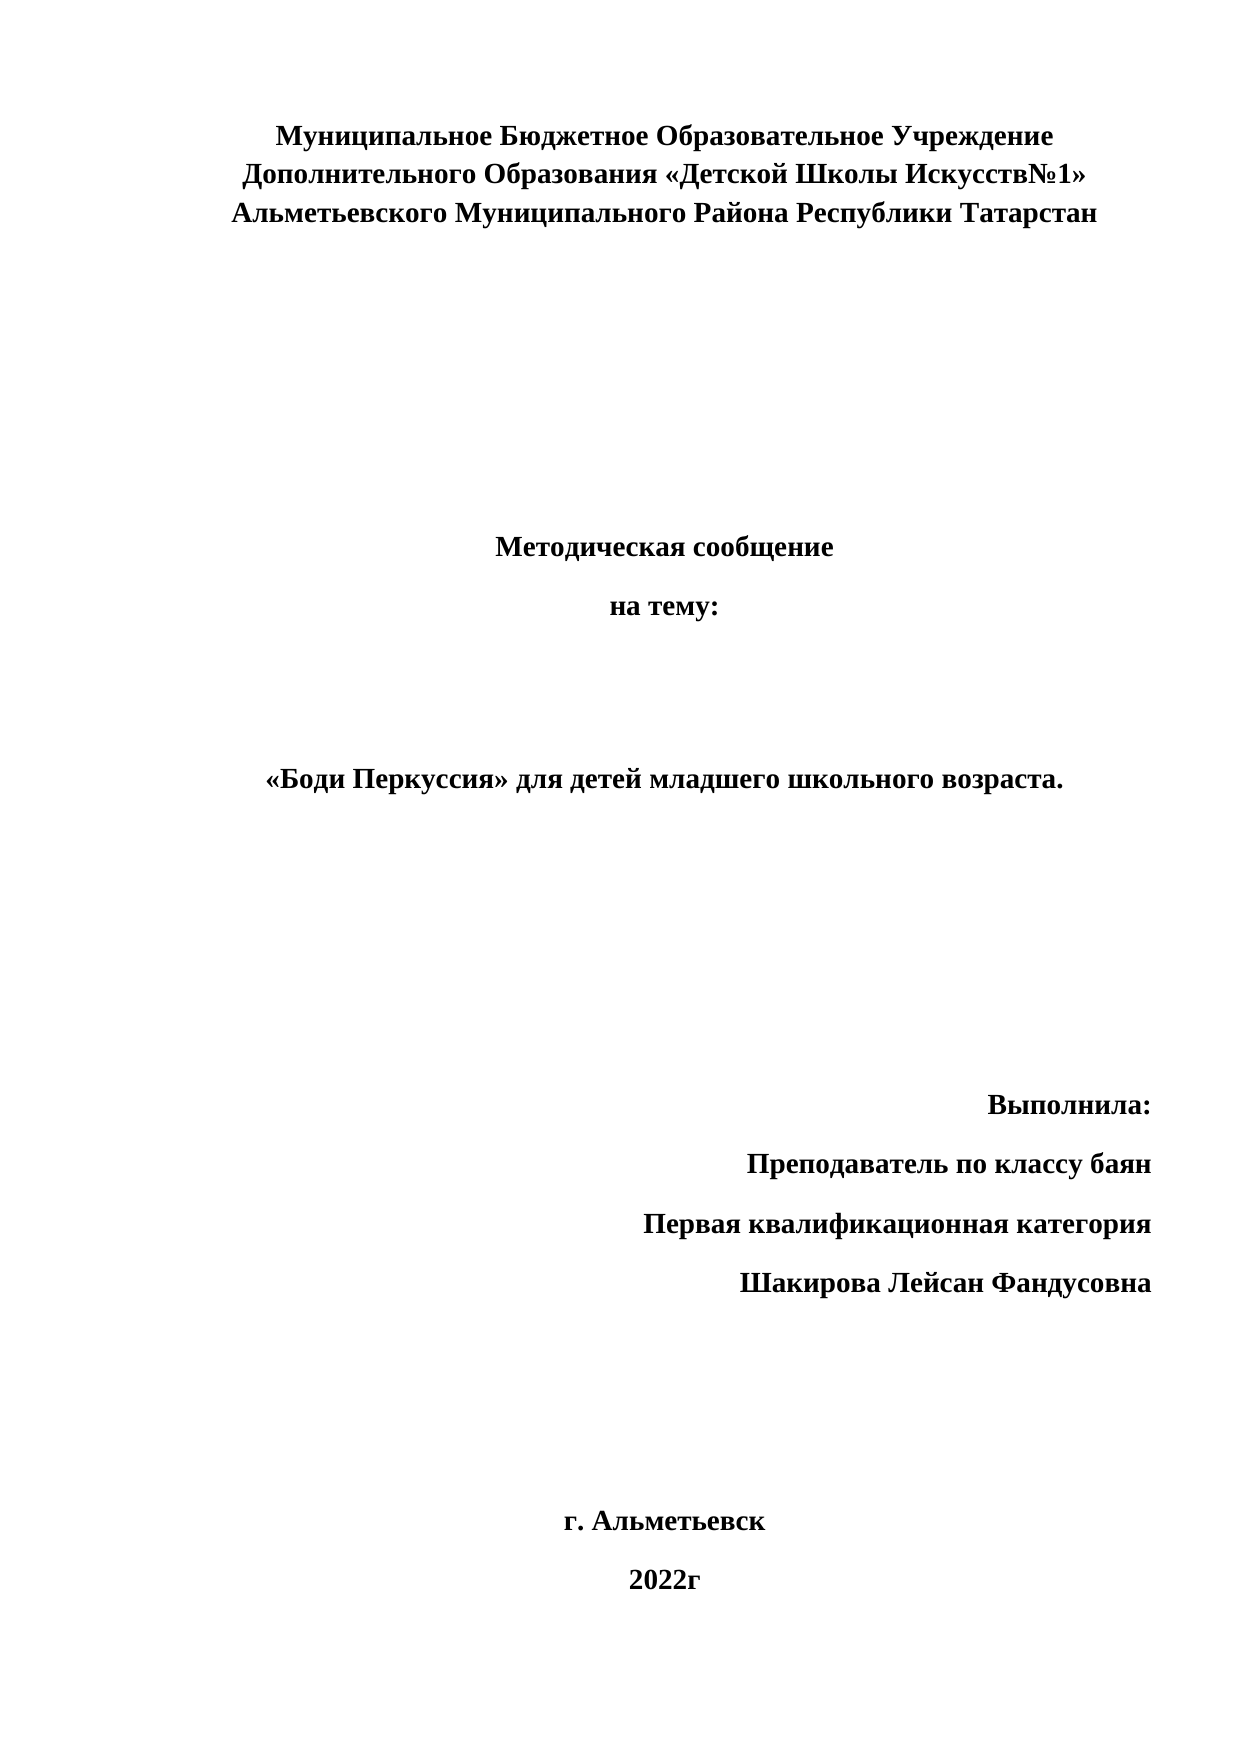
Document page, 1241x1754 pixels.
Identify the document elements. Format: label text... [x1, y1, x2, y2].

text г. Альметьевск [177, 1503, 1152, 1536]
text Методическая сообщение [177, 529, 1152, 563]
text Первая квалификационная категория [177, 1206, 1152, 1239]
text Шакирова Лейсан Фандусовна [177, 1265, 1152, 1299]
text Преподаватель по классу баян [177, 1146, 1152, 1180]
text «Боди Перкуссия» для детей младшего школьного возраста. [177, 758, 1152, 795]
text Выполнила: [177, 1087, 1152, 1121]
text 2022г [177, 1562, 1152, 1596]
text на тему: [177, 588, 1152, 622]
text Муниципальное Бюджетное Образовательное Учреждение Дополнительного Образования «Детской Школы Искусств№1» Альметьевского Муниципального Района Республики Татарстан [177, 118, 1152, 229]
